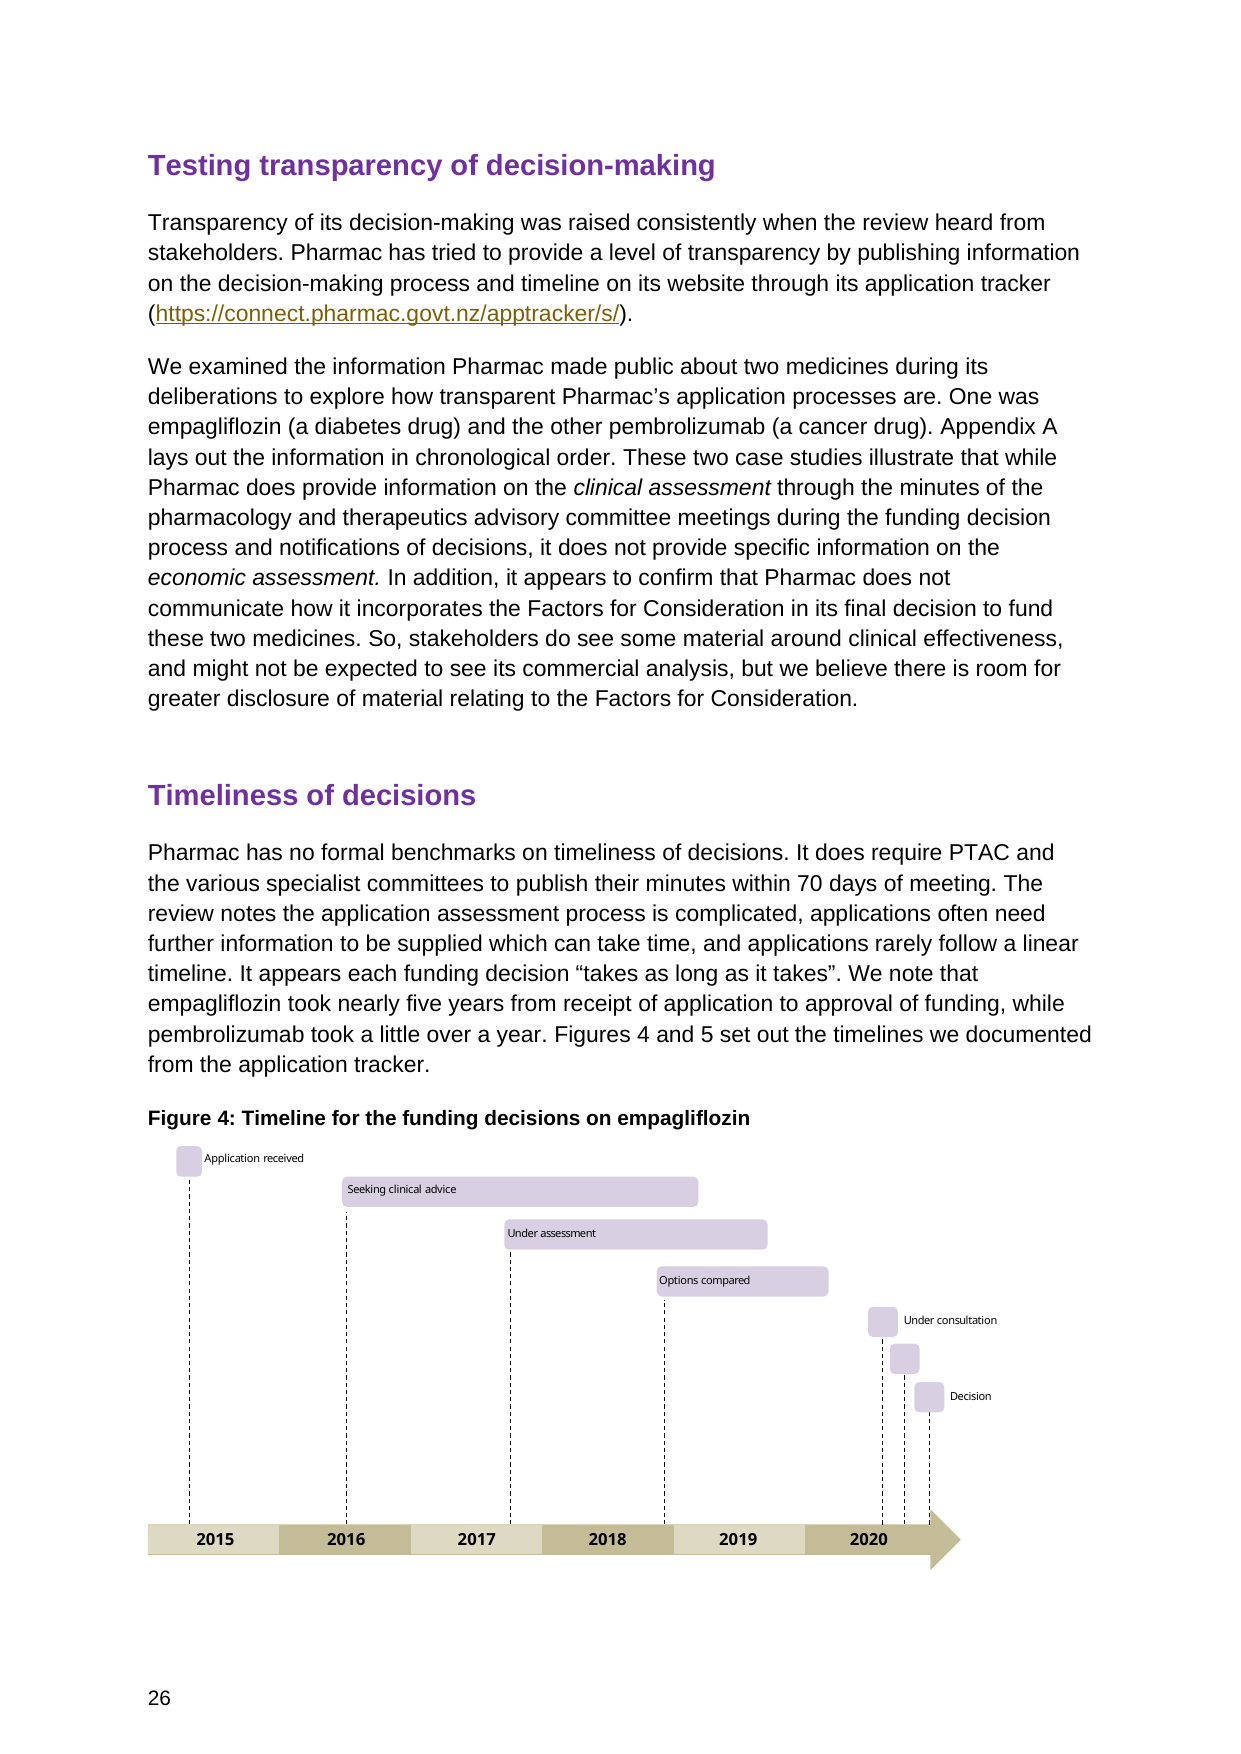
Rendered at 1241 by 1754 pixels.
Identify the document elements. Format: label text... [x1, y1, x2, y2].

text Transparency of its decision-making was raised consistently when the review heard from stakeholders. Pharmac has tried to provide a level of transparency by publishing information on the decision-making process and timeline on its website through its application tracker (https://connect.pharmac.govt.nz/apptracker/s/). [148, 209, 1092, 326]
text We examined the information Pharmac made public about two medicines during its deliberations to explore how transparent Pharmac’s application processes are. One was empagliflozin (a diabetes drug) and the other pembrolizumab (a cancer drug). Appendix A lays out the information in chronological order. These two case studies illustrate that while Pharmac does provide information on the clinical assessment through the minutes of the pharmacology and therapeutics advisory committee meetings during the funding decision process and notifications of decisions, it does not provide specific information on the economic assessment. In addition, it appears to confirm that Pharmac does not communicate how it incorporates the Factors for Consideration in its final decision to fund these two medicines. So, stakeholders do see some material around clinical effectiveness, and might not be expected to see its commercial analysis, but we believe there is room for greater disclosure of material relating to the Factors for Consideration. [148, 353, 1092, 712]
text Pharmac has no formal benchmarks on timeliness of decisions. It does require PTAC and the various specialist committees to publish their minutes within 70 days of meeting. The review notes the application assessment process is complicated, applications often need further information to be supplied which can take time, and applications rarely follow a linear timeline. It appears each funding decision “takes as long as it takes”. We note that empagliflozin took nearly five years from receipt of application to approval of funding, while pembrolizumab took a little over a year. Figures 4 and 5 set out the timelines we documented from the application tracker. [148, 839, 1092, 1077]
subtitle Timeliness of decisions [148, 778, 1092, 811]
subtitle Testing transparency of decision-making [148, 148, 1092, 181]
